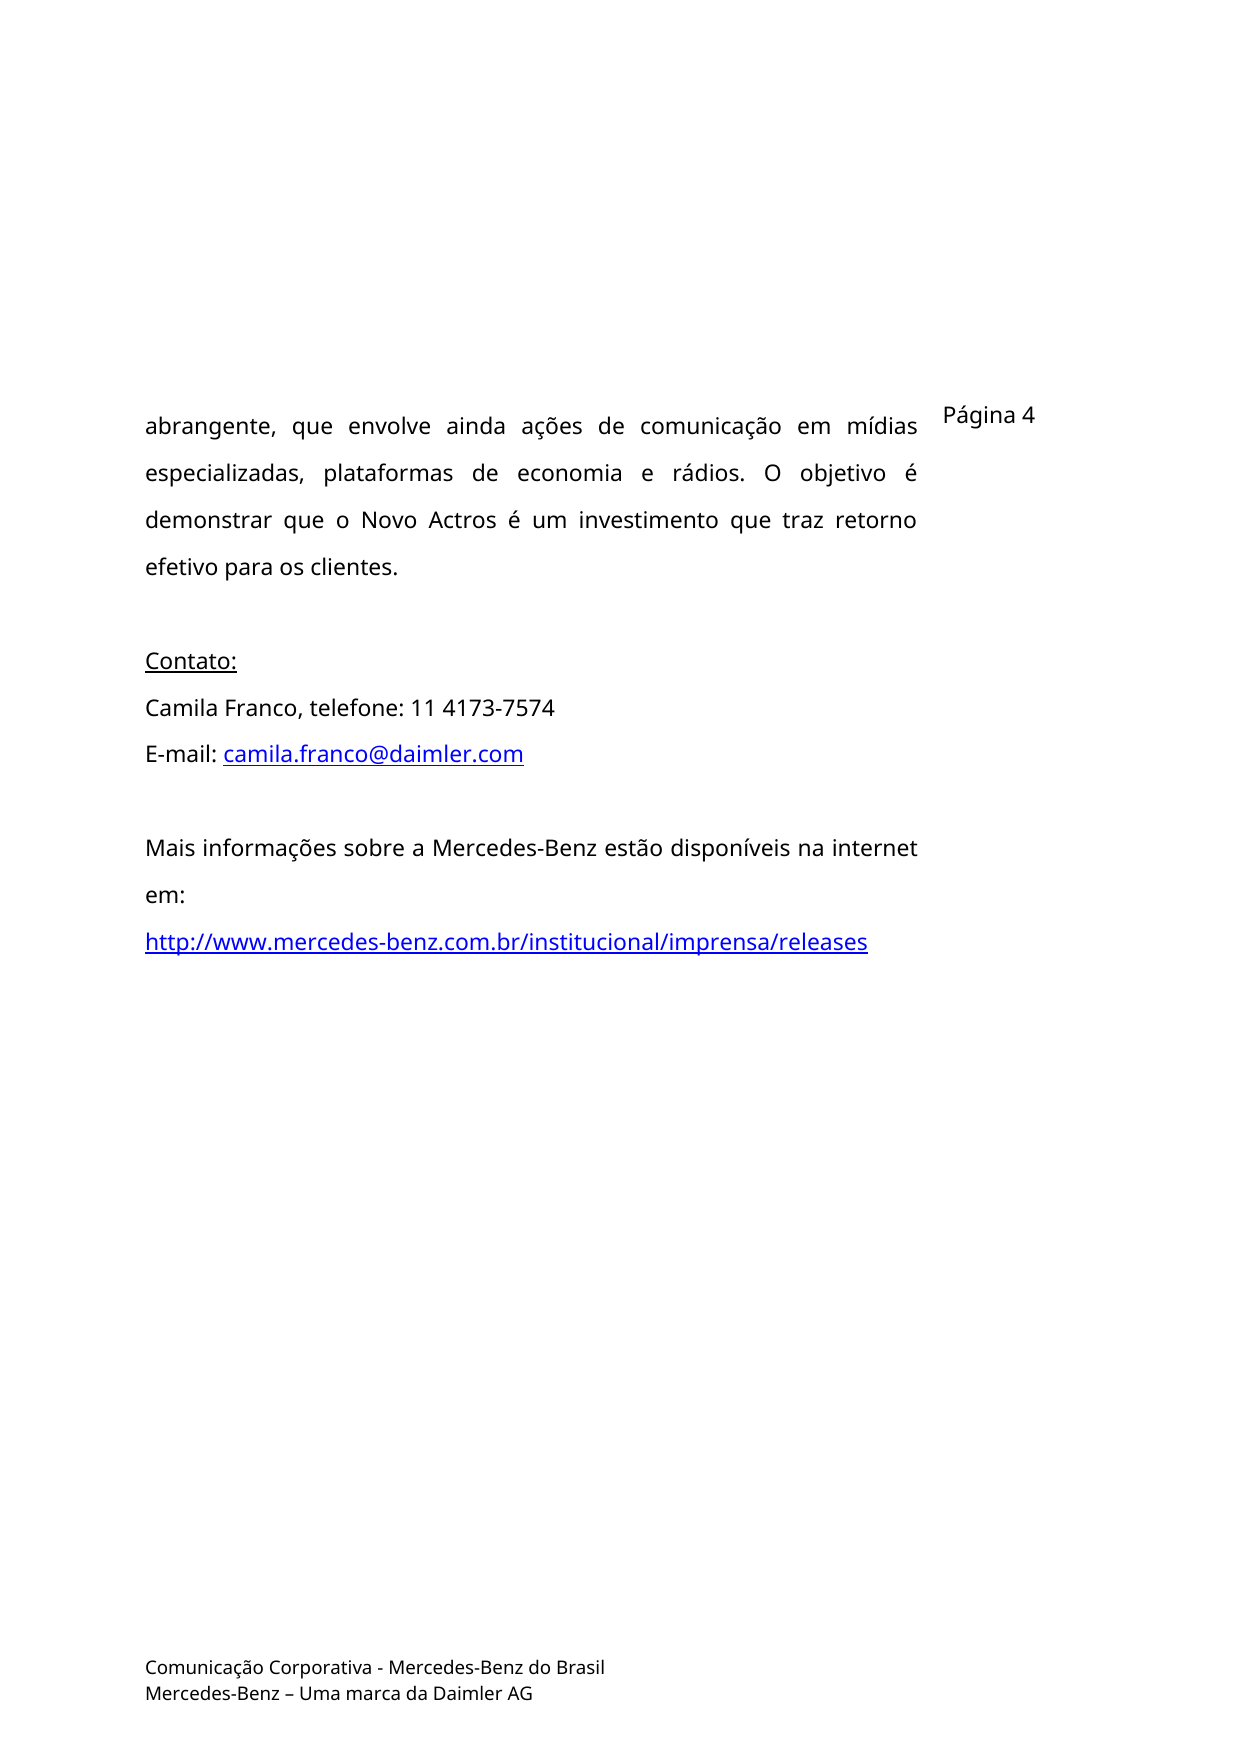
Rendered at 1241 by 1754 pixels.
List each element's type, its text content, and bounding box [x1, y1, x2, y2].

text Camila Franco, telefone: 11 4173-7574 [145, 692, 918, 723]
text E-mail: camila.franco@daimler.com [145, 738, 918, 770]
text http://www.mercedes-benz.com.br/institucional/imprensa/releases [145, 926, 918, 957]
text Contato: [145, 645, 918, 676]
text Mais informações sobre a Mercedes-Benz estão disponíveis na internet em: [145, 832, 918, 910]
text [145, 389, 918, 582]
